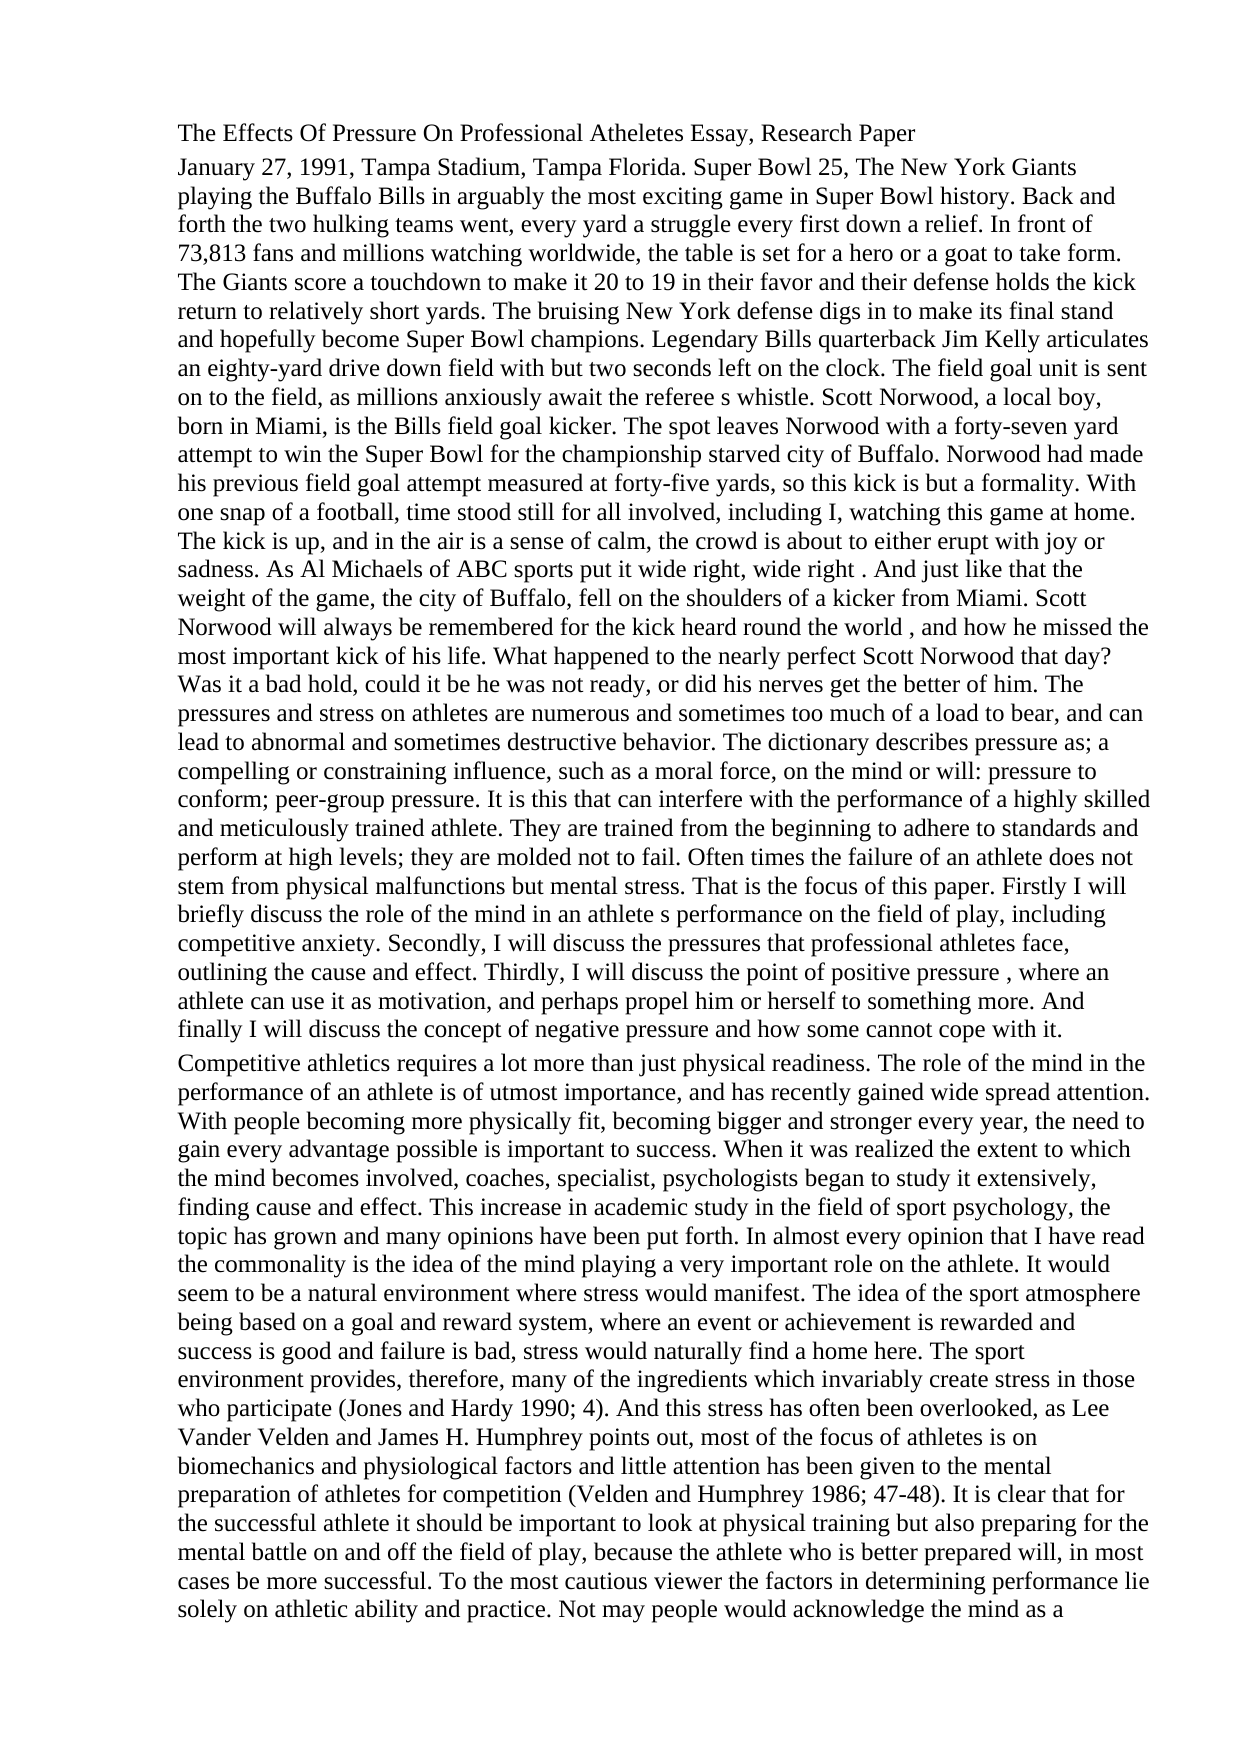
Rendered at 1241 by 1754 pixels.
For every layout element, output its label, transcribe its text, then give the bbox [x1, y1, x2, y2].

text January 27, 1991, Tampa Stadium, Tampa Florida. Super Bowl 25, The New York Giants playing the Buffalo Bills in arguably the most exciting game in Super Bowl history. Back and forth the two hulking teams went, every yard a struggle every first down a relief. In front of 73,813 fans and millions watching worldwide, the table is set for a hero or a goat to take form. The Giants score a touchdown to make it 20 to 19 in their favor and their defense holds the kick return to relatively short yards. The bruising New York defense digs in to make its final stand and hopefully become Super Bowl champions. Legendary Bills quarterback Jim Kelly articulates an eighty-yard drive down field with but two seconds left on the clock. The field goal unit is sent on to the field, as millions anxiously await the referee s whistle. Scott Norwood, a local boy, born in Miami, is the Bills field goal kicker. The spot leaves Norwood with a forty-seven yard attempt to win the Super Bowl for the championship starved city of Buffalo. Norwood had made his previous field goal attempt measured at forty-five yards, so this kick is but a formality. With one snap of a football, time stood still for all involved, including I, watching this game at home. The kick is up, and in the air is a sense of calm, the crowd is about to either erupt with joy or sadness. As Al Michaels of ABC sports put it wide right, wide right . And just like that the weight of the game, the city of Buffalo, fell on the shoulders of a kicker from Miami. Scott Norwood will always be remembered for the kick heard round the world , and how he missed the most important kick of his life. What happened to the nearly perfect Scott Norwood that day? Was it a bad hold, could it be he was not ready, or did his nerves get the better of him. The pressures and stress on athletes are numerous and sometimes too much of a load to bear, and can lead to abnormal and sometimes destructive behavior. The dictionary describes pressure as; a compelling or constraining influence, such as a moral force, on the mind or will: pressure to conform; peer-group pressure. It is this that can interfere with the performance of a highly skilled and meticulously trained athlete. They are trained from the beginning to adhere to standards and perform at high levels; they are molded not to fail. Often times the failure of an athlete does not stem from physical malfunctions but mental stress. That is the focus of this paper. Firstly I will briefly discuss the role of the mind in an athlete s performance on the field of play, including competitive anxiety. Secondly, I will discuss the pressures that professional athletes face, outlining the cause and effect. Thirdly, I will discuss the point of positive pressure , where an athlete can use it as motivation, and perhaps propel him or herself to something more. And finally I will discuss the concept of negative pressure and how some cannot cope with it. [177, 152, 1152, 1043]
text The Effects Of Pressure On Professional Atheletes Essay, Research Paper [177, 118, 1152, 147]
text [177, 1048, 1152, 1623]
